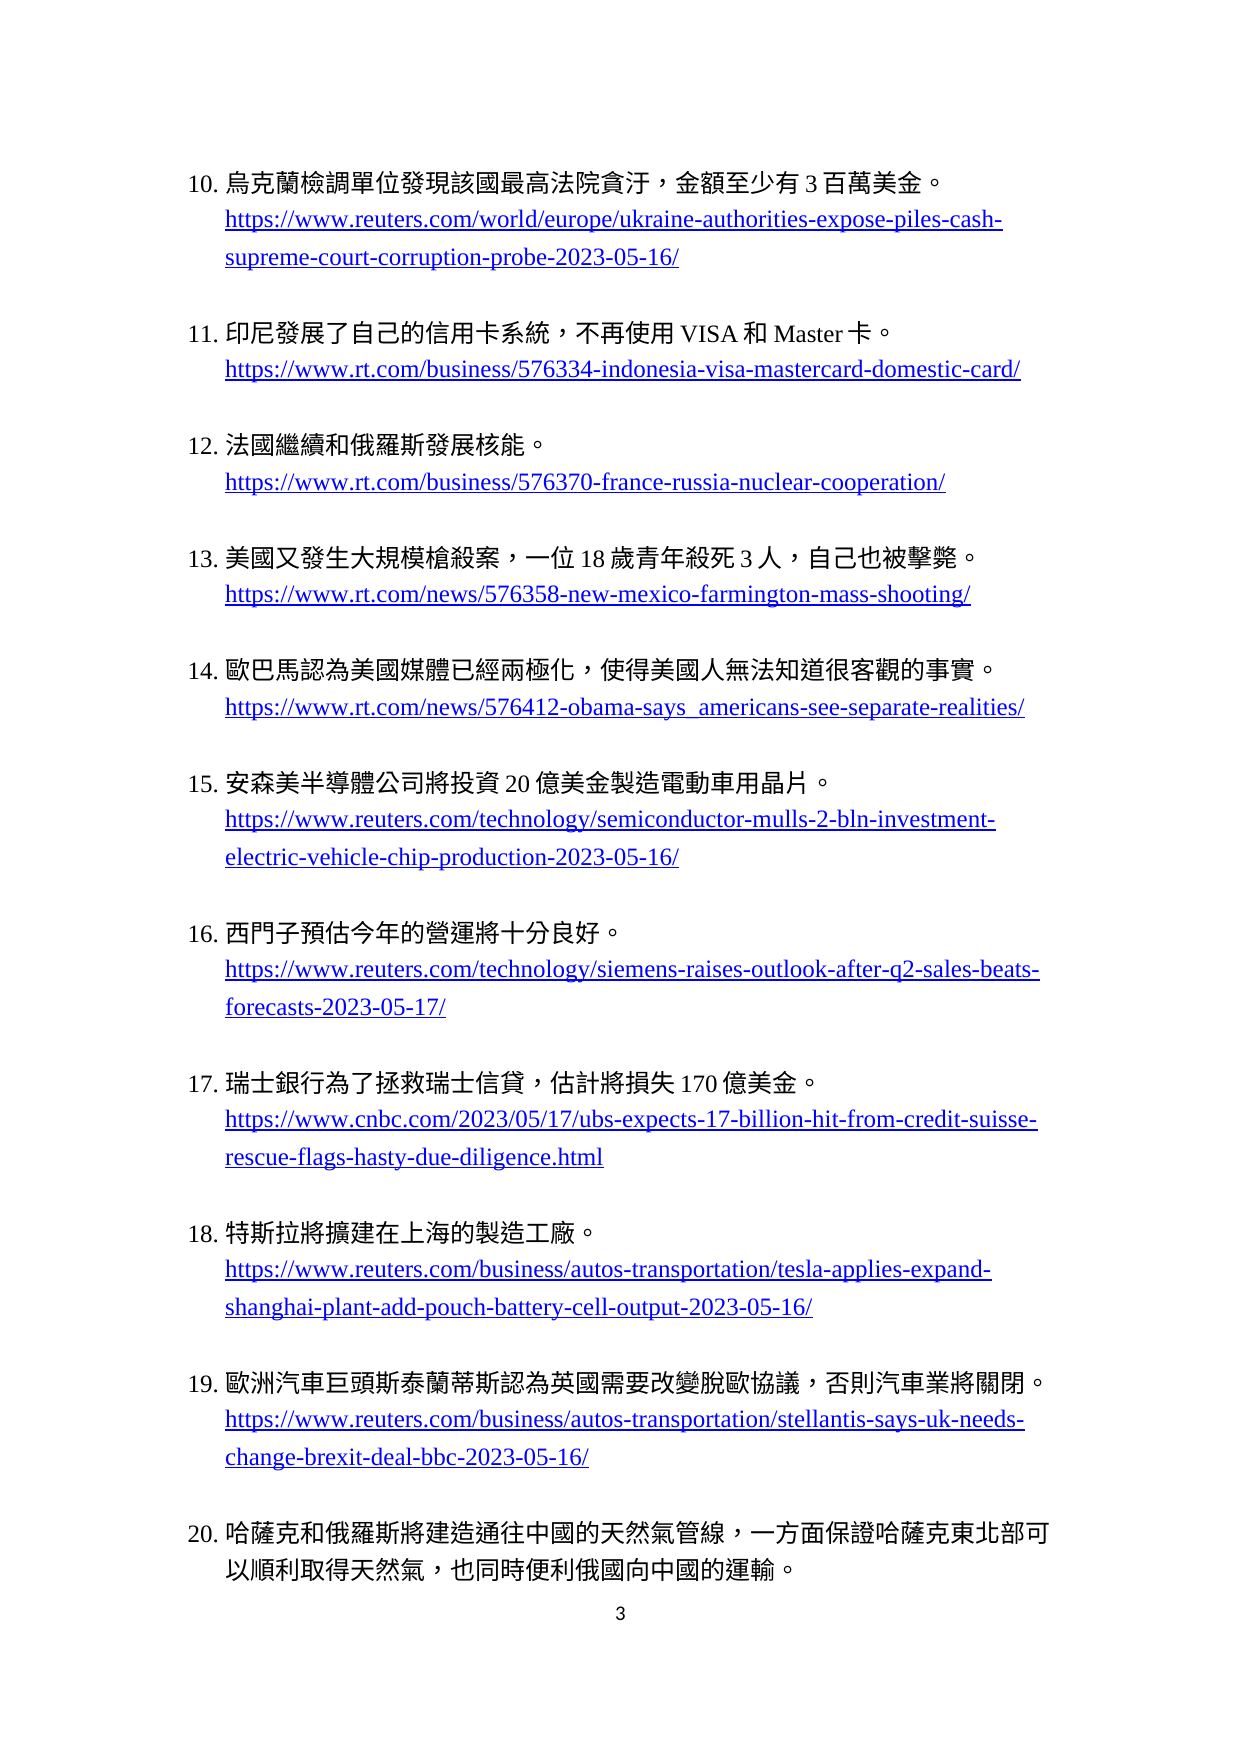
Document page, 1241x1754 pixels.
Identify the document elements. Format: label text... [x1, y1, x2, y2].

list 美國又發生大規模槍殺案，一位18歲青年殺死3人，自己也被擊斃。 [187, 537, 1053, 575]
list https://www.reuters.com/business/autos-transportation/tesla-applies-expand-shanghai-plant-add-pouch-battery-cell-output-2023-05-16/ [225, 1250, 1053, 1325]
list https://www.reuters.com/world/europe/ukraine-authorities-expose-piles-cash-supreme-court-corruption-probe-2023-05-16/ [225, 200, 1053, 275]
list 印尼發展了自己的信用卡系統，不再使用VISA和Master卡。 [187, 312, 1053, 350]
list 烏克蘭檢調單位發現該國最高法院貪汙，金額至少有3百萬美金。 [187, 162, 1053, 200]
list https://www.rt.com/news/576358-new-mexico-farmington-mass-shooting/ [225, 575, 1053, 612]
list https://www.rt.com/business/576334-indonesia-visa-mastercard-domestic-card/ [225, 350, 1053, 387]
list 西門子預估今年的營運將十分良好。 [187, 912, 1053, 950]
list 特斯拉將擴建在上海的製造工廠。 [187, 1212, 1053, 1250]
list https://www.reuters.com/technology/semiconductor-mulls-2-bln-investment-electric-vehicle-chip-production-2023-05-16/ [225, 800, 1053, 875]
list https://www.rt.com/news/576412-obama-says_americans-see-separate-realities/ [225, 687, 1053, 725]
list 安森美半導體公司將投資20億美金製造電動車用晶片。 [187, 762, 1053, 800]
list 歐巴馬認為美國媒體已經兩極化，使得美國人無法知道很客觀的事實。 [187, 650, 1053, 687]
list 瑞士銀行為了拯救瑞士信貸，估計將損失170億美金。 [187, 1062, 1053, 1100]
list https://www.reuters.com/business/autos-transportation/stellantis-says-uk-needs-change-brexit-deal-bbc-2023-05-16/ [225, 1400, 1053, 1475]
list https://www.reuters.com/technology/siemens-raises-outlook-after-q2-sales-beats-forecasts-2023-05-17/ [225, 950, 1053, 1025]
list https://www.cnbc.com/2023/05/17/ubs-expects-17-billion-hit-from-credit-suisse-rescue-flags-hasty-due-diligence.html [225, 1100, 1053, 1175]
list 法國繼續和俄羅斯發展核能。 [187, 425, 1053, 462]
list 哈薩克和俄羅斯將建造通往中國的天然氣管線，一方面保證哈薩克東北部可以順利取得天然氣，也同時便利俄國向中國的運輸。 [187, 1512, 1053, 1587]
list 歐洲汽車巨頭斯泰蘭蒂斯認為英國需要改變脫歐協議，否則汽車業將關閉。 [187, 1362, 1053, 1400]
list https://www.rt.com/business/576370-france-russia-nuclear-cooperation/ [225, 462, 1053, 500]
